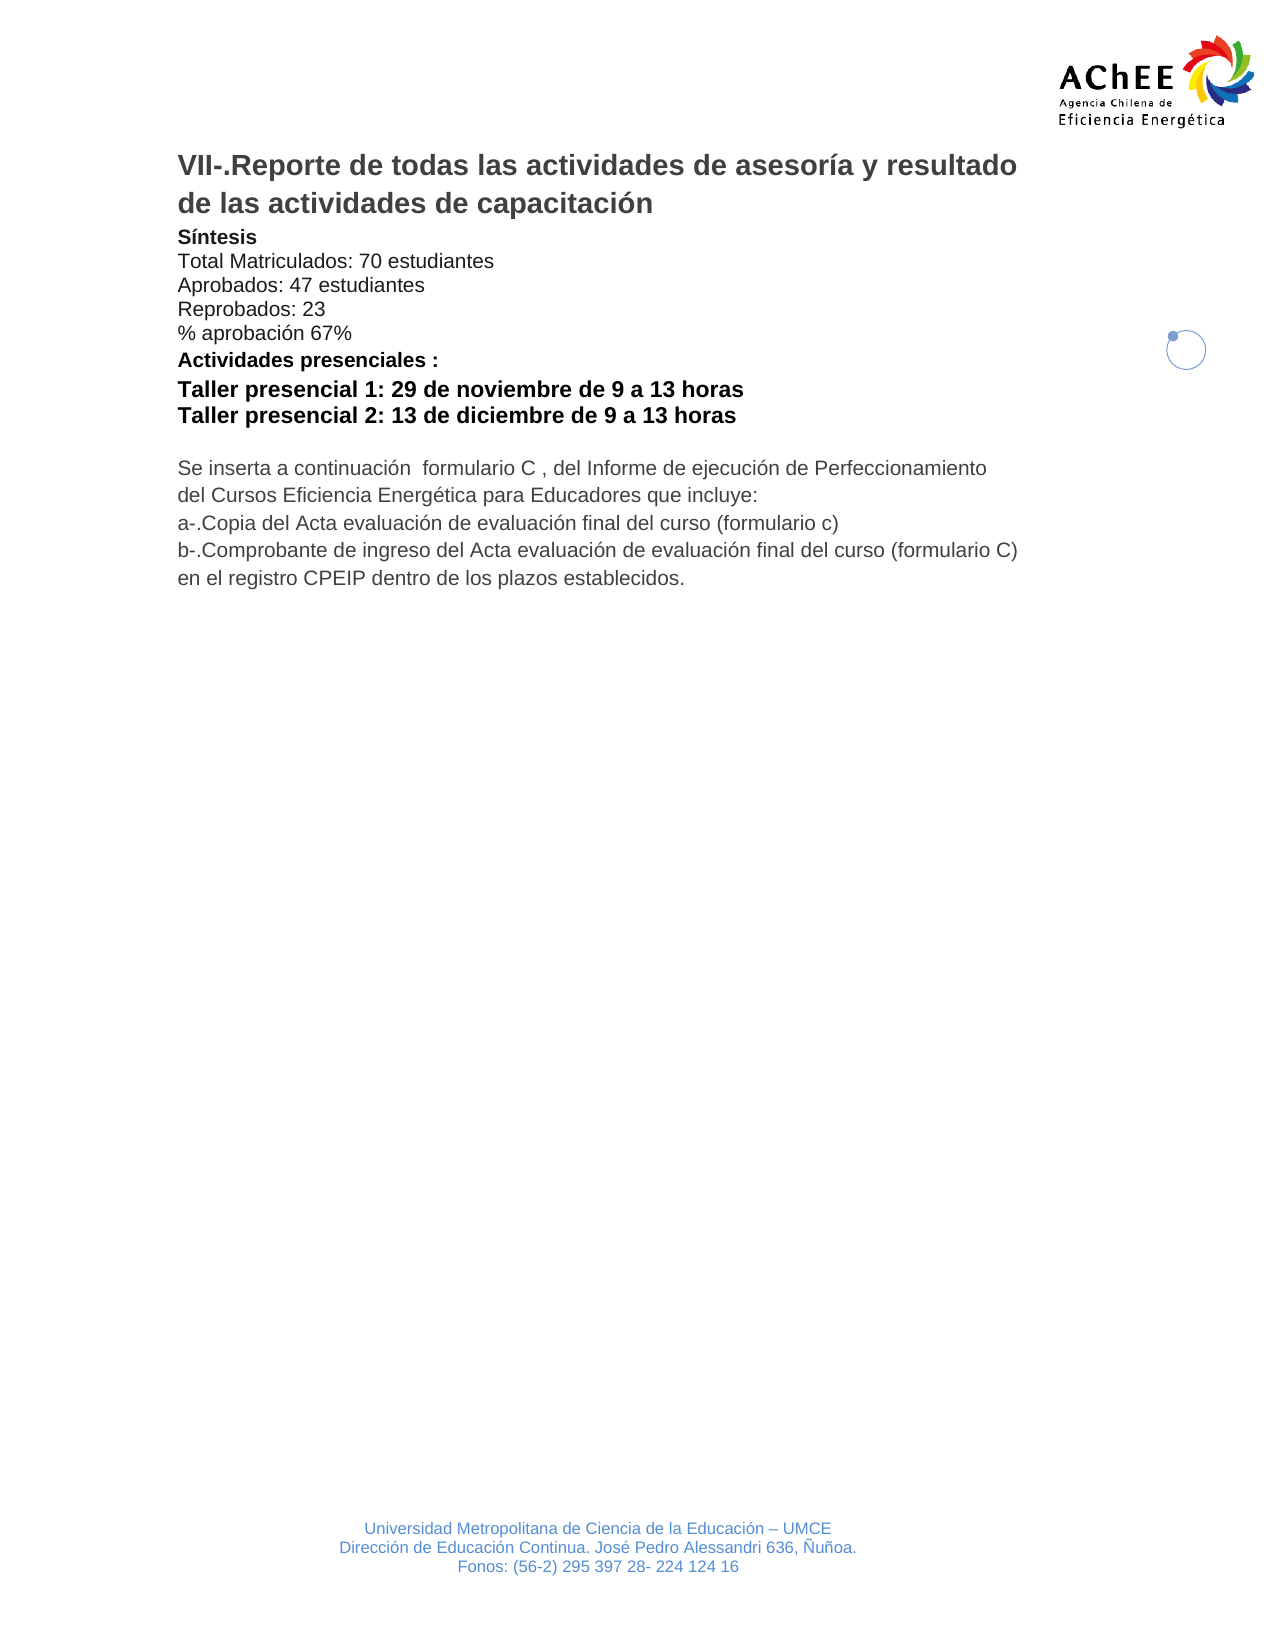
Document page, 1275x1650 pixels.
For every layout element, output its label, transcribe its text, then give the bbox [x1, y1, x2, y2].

text Síntesis [177, 225, 1019, 249]
text a-.Copia del Acta evaluación de evaluación final del curso (formulario c) b-.Comprobante de ingreso del Acta evaluación de evaluación final del curso (formulario C) en el registro CPEIP dentro de los plazos establecidos. [177, 511, 1019, 620]
text Se inserta a continuación formulario C , del Informe de ejecución de Perfeccionamiento del Cursos Eficiencia Energética para Educadores que incluye: [177, 456, 1019, 507]
text Taller presencial 2: 13 de diciembre de 9 a 13 horas [177, 402, 1019, 428]
text % aprobación 67% [177, 321, 1019, 344]
text Aprobados: 47 estudiantes [177, 273, 1019, 297]
text Actividades presenciales : [177, 348, 1019, 372]
text VII-.Reporte de todas las actividades de asesoría y resultado de las actividades de capacitación [177, 148, 1019, 220]
picture [1058, 35, 1255, 130]
text Total Matriculados: 70 estudiantes [177, 249, 1019, 273]
text Taller presencial 1: 29 de noviembre de 9 a 13 horas [177, 376, 1019, 402]
text Reprobados: 23 [177, 297, 1019, 321]
